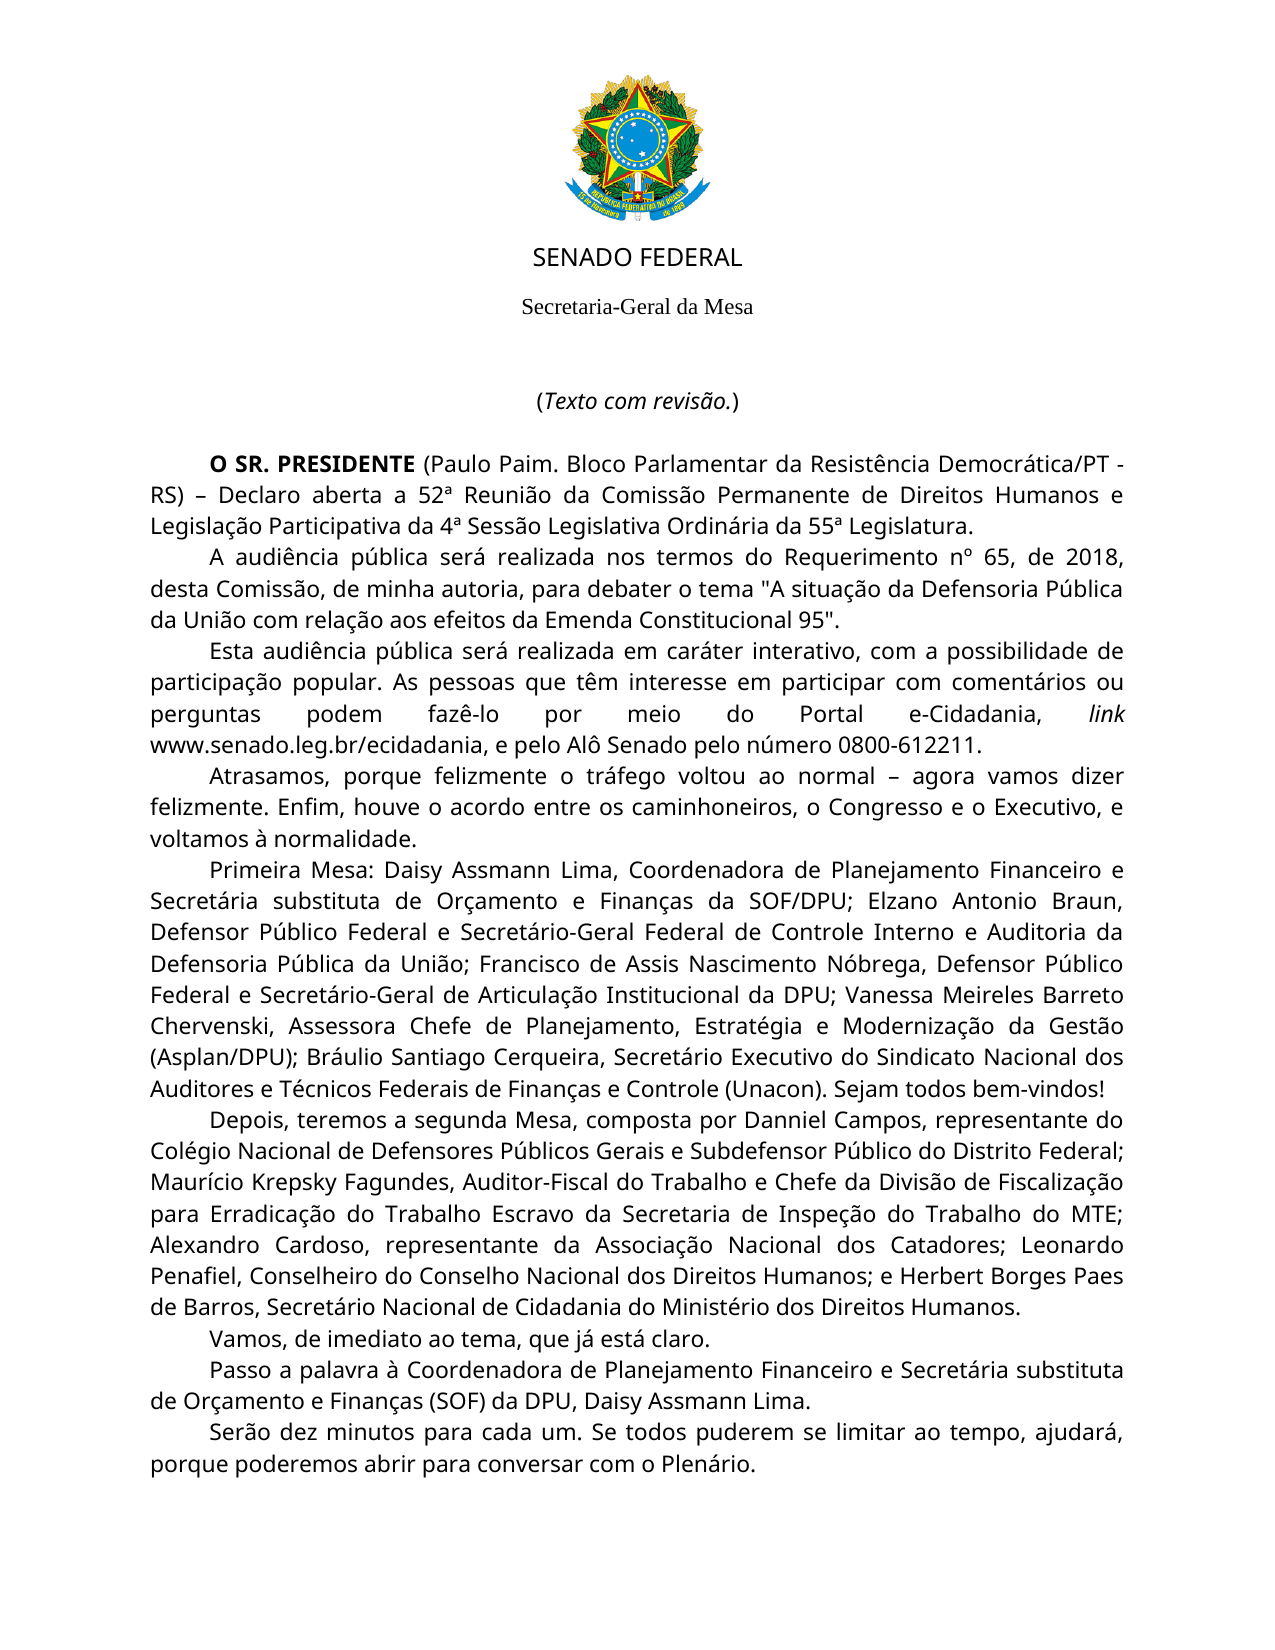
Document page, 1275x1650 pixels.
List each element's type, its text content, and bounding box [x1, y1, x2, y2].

picture [564, 75, 711, 221]
text Primeira Mesa: Daisy Assmann Lima, Coordenadora de Planejamento Financeiro e Secretária substituta de Orçamento e Finanças da SOF/DPU; Elzano Antonio Braun, Defensor Público Federal e Secretário-Geral Federal de Controle Interno e Auditoria da Defensoria Pública da União; Francisco de Assis Nascimento Nóbrega, Defensor Público Federal e Secretário-Geral de Articulação Institucional da DPU; Vanessa Meireles Barreto Chervenski, Assessora Chefe de Planejamento, Estratégia e Modernização da Gestão (Asplan/DPU); Bráulio Santiago Cerqueira, Secretário Executivo do Sindicato Nacional dos Auditores e Técnicos Federais de Finanças e Controle (Unacon). Sejam todos bem-vindos! [150, 854, 1125, 1104]
text Atrasamos, porque felizmente o tráfego voltou ao normal – agora vamos dizer felizmente. Enfim, houve o acordo entre os caminhoneiros, o Congresso e o Executivo, e voltamos à normalidade. [150, 760, 1125, 854]
text Passo a palavra à Coordenadora de Planejamento Financeiro e Secretária substituta de Orçamento e Finanças (SOF) da DPU, Daisy Assmann Lima. [150, 1354, 1125, 1416]
text A audiência pública será realizada nos termos do Requerimento nº 65, de 2018, desta Comissão, de minha autoria, para debater o tema "A situação da Defensoria Pública da União com relação aos efeitos da Emenda Constitucional 95". [150, 541, 1125, 635]
text Serão dez minutos para cada um. Se todos puderem se limitar ao tempo, ajudará, porque poderemos abrir para conversar com o Plenário. [150, 1416, 1125, 1479]
text O SR. PRESIDENTE (Paulo Paim. Bloco Parlamentar da Resistência Democrática/PT - RS) – Declaro aberta a 52ª Reunião da Comissão Permanente de Direitos Humanos e Legislação Participativa da 4ª Sessão Legislativa Ordinária da 55ª Legislatura. [150, 447, 1125, 541]
text Depois, teremos a segunda Mesa, composta por Danniel Campos, representante do Colégio Nacional de Defensores Públicos Gerais e Subdefensor Público do Distrito Federal; Maurício Krepsky Fagundes, Auditor-Fiscal do Trabalho e Chefe da Divisão de Fiscalização para Erradicação do Trabalho Escravo da Secretaria de Inspeção do Trabalho do MTE; Alexandro Cardoso, representante da Associação Nacional dos Catadores; Leonardo Penafiel, Conselheiro do Conselho Nacional dos Direitos Humanos; e Herbert Borges Paes de Barros, Secretário Nacional de Cidadania do Ministério dos Direitos Humanos. [150, 1104, 1125, 1322]
text Esta audiência pública será realizada em caráter interativo, com a possibilidade de participação popular. As pessoas que têm interesse em participar com comentários ou perguntas podem fazê-lo por meio do Portal e-Cidadania, link www.senado.leg.br/ecidadania, e pelo Alô Senado pelo número 0800-612211. [150, 635, 1125, 760]
text Vamos, de imediato ao tema, que já está claro. [150, 1322, 1125, 1354]
text (Texto com revisão.) [150, 385, 1125, 416]
